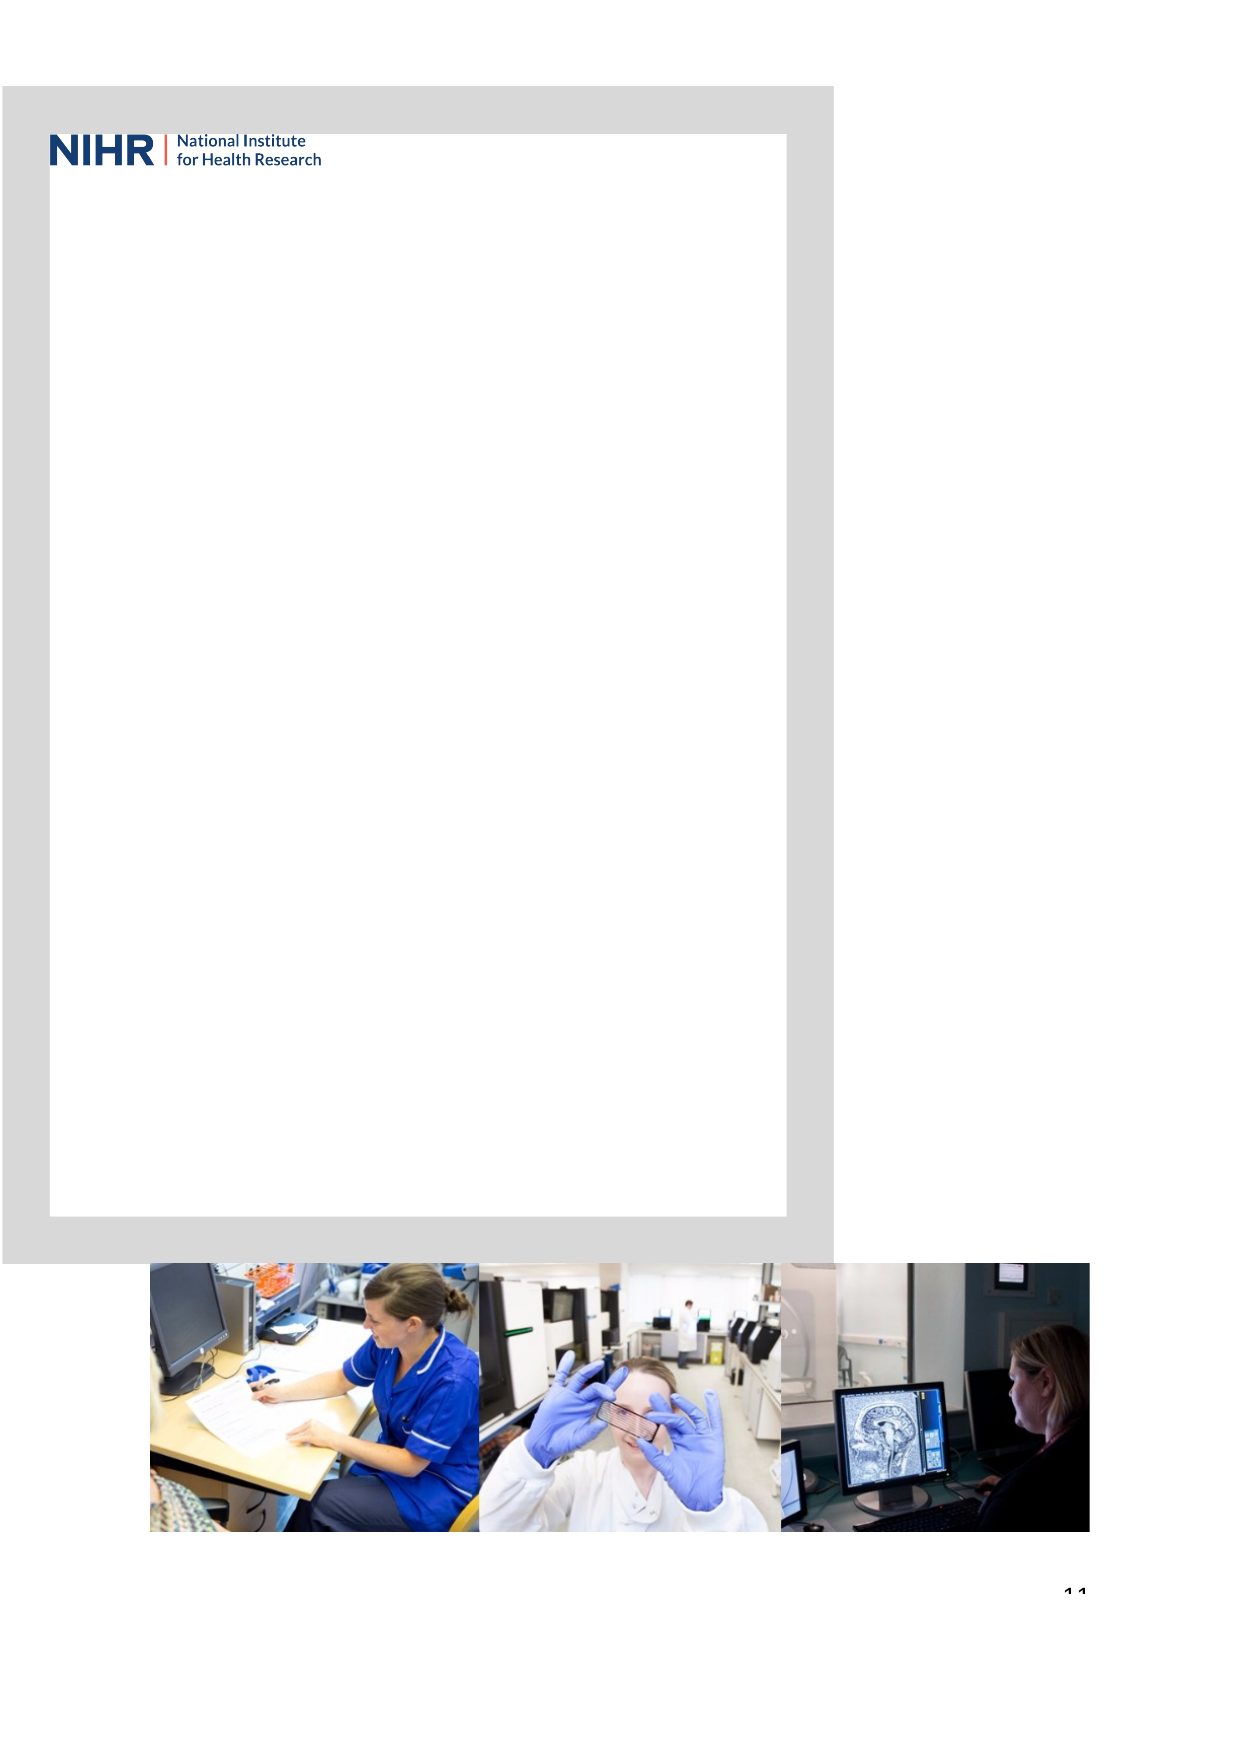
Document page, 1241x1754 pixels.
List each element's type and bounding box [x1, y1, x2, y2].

picture [2, 86, 1090, 1532]
